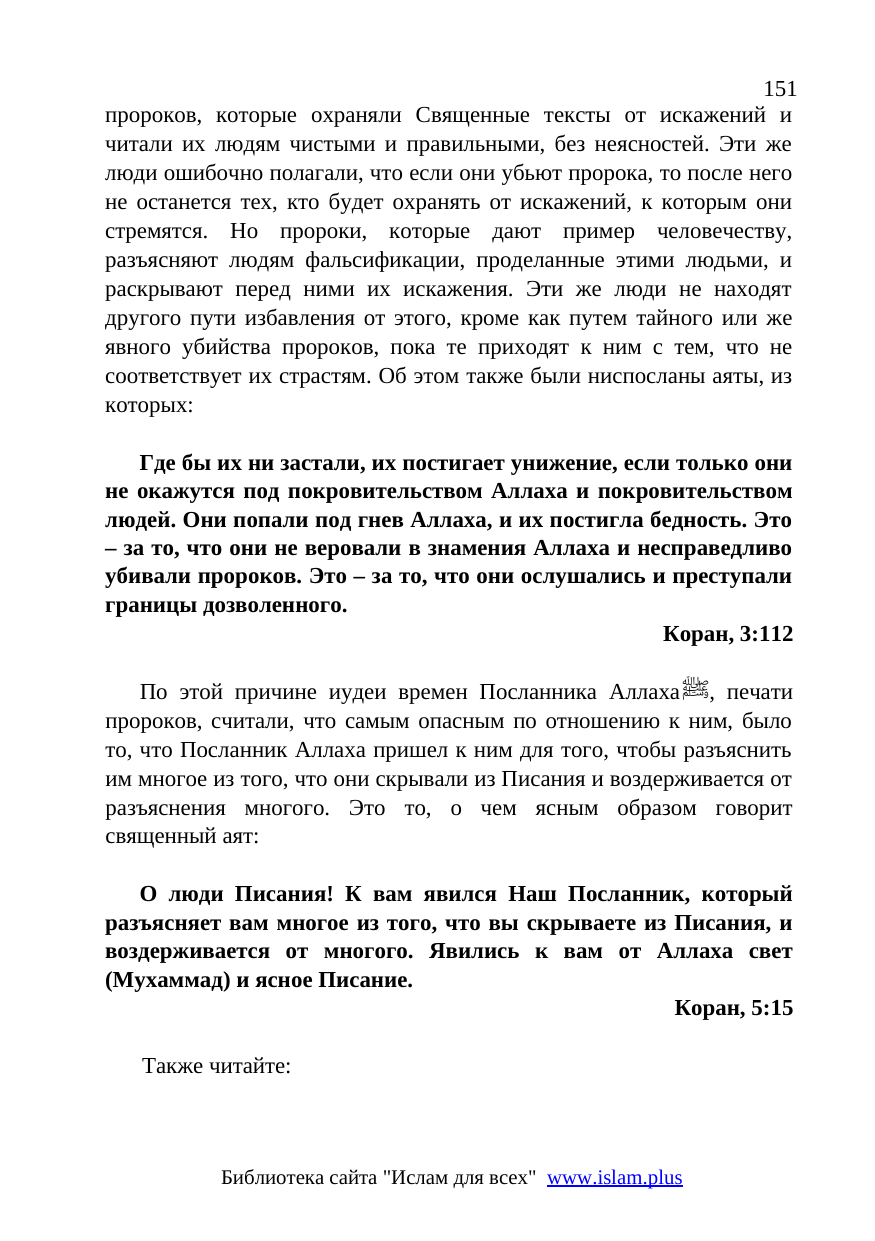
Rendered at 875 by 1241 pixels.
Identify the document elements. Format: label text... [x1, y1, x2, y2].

text По этой причине иудеи времен Посланника Аллахаﷺ, печати пророков, считали, что самым опасным по отношению к ним, было то, что Посланник Аллаха пришел к ним для того, чтобы разъяснить им многое из того, что они скрывали из Писания и воздерживается от разъяснения многого. Это то, о чем ясным образом говорит священный аят: [105, 678, 793, 849]
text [105, 101, 793, 417]
text О люди Писания! К вам явился Наш Посланник, который разъясняет вам многое из того, что вы скрываете из Писания, и воздерживается от многого. Явились к вам от Аллаха свет (Мухаммад) и ясное Писание. [105, 880, 793, 992]
text Коран, 5:15 [106, 994, 793, 1021]
text Коран, 3:112 [106, 620, 793, 646]
text Где бы их ни застали, их постигает унижение, если только они не окажутся под покровительством Аллаха и покровительством людей. Они попали под гнев Аллаха, и их постигла бедность. Это – за то, что они не веровали в знамения Аллаха и несправедливо убивали пророков. Это – за то, что они ослушались и преступали границы дозволенного. [105, 449, 793, 617]
text Также читайте: [142, 1052, 793, 1079]
